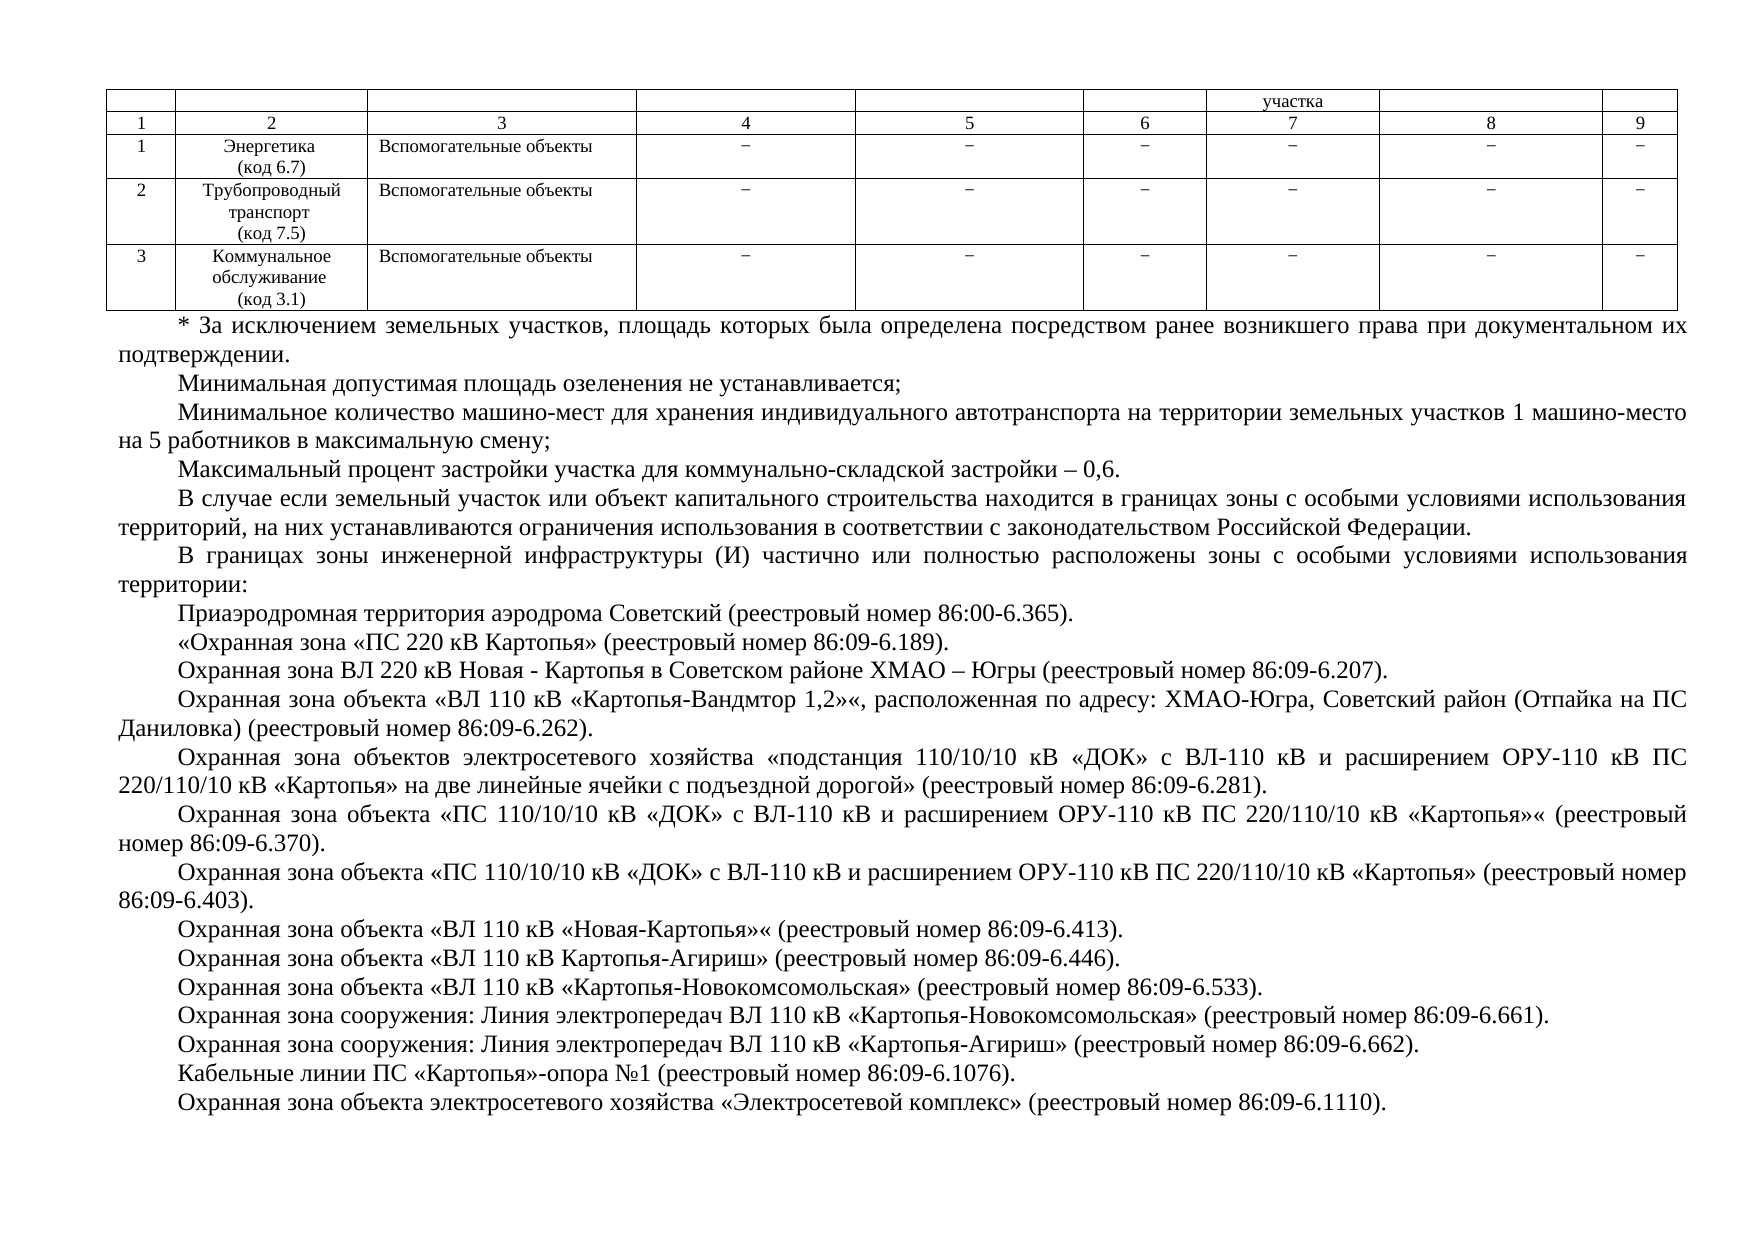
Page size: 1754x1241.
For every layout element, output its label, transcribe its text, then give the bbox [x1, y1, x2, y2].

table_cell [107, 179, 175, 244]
text Охранная зона объекта «ВЛ 110 кВ «Картопья-Новокомсомольская» (реестровый номер 86:09-6.533). [118, 972, 1689, 1001]
text Охранная зона объекта «ПС 110/10/10 кВ «ДОК» с ВЛ-110 кВ и расширением ОРУ-110 кВ ПС 220/110/10 кВ «Картопья»« (реестровый номер 86:09-6.370). [118, 799, 1689, 857]
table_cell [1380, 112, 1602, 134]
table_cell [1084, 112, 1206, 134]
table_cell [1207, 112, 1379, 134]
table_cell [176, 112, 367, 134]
text В границах зоны инженерной инфраструктуры (И) частично или полностью расположены зоны с особыми условиями использования территории: [118, 541, 1689, 598]
text В случае если земельный участок или объект капитального строительства находится в границах зоны с особыми условиями использования территорий, на них устанавливаются ограничения использования в соответствии с законодательством Российской Федерации. [118, 483, 1689, 541]
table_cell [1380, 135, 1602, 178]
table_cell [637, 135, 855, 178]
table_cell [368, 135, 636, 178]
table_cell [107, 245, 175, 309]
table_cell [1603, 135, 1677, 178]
text Кабельные линии ПС «Картопья»-опора №1 (реестровый номер 86:09-6.1076). [118, 1058, 1689, 1087]
text Приаэродромная территория аэродрома Советский (реестровый номер 86:00-6.365). [118, 598, 1689, 627]
text Минимальная допустимая площадь озеленения не устанавливается; [118, 368, 1689, 397]
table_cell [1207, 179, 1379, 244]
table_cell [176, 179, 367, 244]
text Охранная зона объекта «ПС 110/10/10 кВ «ДОК» с ВЛ-110 кВ и расширением ОРУ-110 кВ ПС 220/110/10 кВ «Картопья» (реестровый номер 86:09-6.403). [118, 857, 1689, 914]
text * За исключением земельных участков, площадь которых была определена посредством ранее возникшего права при документальном их подтверждении. [118, 311, 1689, 368]
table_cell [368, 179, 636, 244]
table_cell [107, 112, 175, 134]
text Охранная зона объекта «ВЛ 110 кВ «Новая-Картопья»« (реестровый номер 86:09-6.413). [118, 914, 1689, 943]
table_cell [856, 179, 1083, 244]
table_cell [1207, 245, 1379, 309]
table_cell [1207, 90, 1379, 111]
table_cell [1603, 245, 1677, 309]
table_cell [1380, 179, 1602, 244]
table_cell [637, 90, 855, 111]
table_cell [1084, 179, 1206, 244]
text Охранная зона сооружения: Линия электропередач ВЛ 110 кВ «Картопья-Агириш» (реестровый номер 86:09-6.662). [118, 1029, 1689, 1058]
text Охранная зона объектов электросетевого хозяйства «подстанция 110/10/10 кВ «ДОК» с ВЛ-110 кВ и расширением ОРУ-110 кВ ПС 220/110/10 кВ «Картопья» на две линейные ячейки с подъездной дорогой» (реестровый номер 86:09-6.281). [118, 742, 1689, 799]
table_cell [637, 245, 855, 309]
text Максимальный процент застройки участка для коммунально-складской застройки – 0,6. [118, 454, 1689, 483]
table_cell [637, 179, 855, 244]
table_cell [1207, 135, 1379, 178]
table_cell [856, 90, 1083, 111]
text Охранная зона объекта «ВЛ 110 кВ Картопья-Агириш» (реестровый номер 86:09-6.446). [118, 943, 1689, 972]
text Охранная зона сооружения: Линия электропередач ВЛ 110 кВ «Картопья-Новокомсомольская» (реестровый номер 86:09-6.661). [118, 1001, 1689, 1029]
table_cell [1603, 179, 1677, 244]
text Охранная зона ВЛ 220 кВ Новая - Картопья в Советском районе ХМАО – Югры (реестровый номер 86:09-6.207). [118, 656, 1689, 684]
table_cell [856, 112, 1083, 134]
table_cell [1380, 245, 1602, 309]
text Охранная зона объекта «ВЛ 110 кВ «Картопья-Вандмтор 1,2»«, расположенная по адресу: ХМАО-Югра, Советский район (Отпайка на ПС Даниловка) (реестровый номер 86:09-6.262). [118, 684, 1689, 742]
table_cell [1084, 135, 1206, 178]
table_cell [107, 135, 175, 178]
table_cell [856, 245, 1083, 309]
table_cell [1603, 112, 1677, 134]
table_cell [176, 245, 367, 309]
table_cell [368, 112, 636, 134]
text Минимальное количество машино-мест для хранения индивидуального автотранспорта на территории земельных участков 1 машино-место на 5 работников в максимальную смену; [118, 397, 1689, 454]
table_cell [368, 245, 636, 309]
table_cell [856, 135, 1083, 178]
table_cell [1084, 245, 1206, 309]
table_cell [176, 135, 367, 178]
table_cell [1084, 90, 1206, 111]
text Охранная зона объекта электросетевого хозяйства «Электросетевой комплекс» (реестровый номер 86:09-6.1110). [118, 1087, 1689, 1116]
text «Охранная зона «ПС 220 кВ Картопья» (реестровый номер 86:09-6.189). [118, 627, 1689, 656]
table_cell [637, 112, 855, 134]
